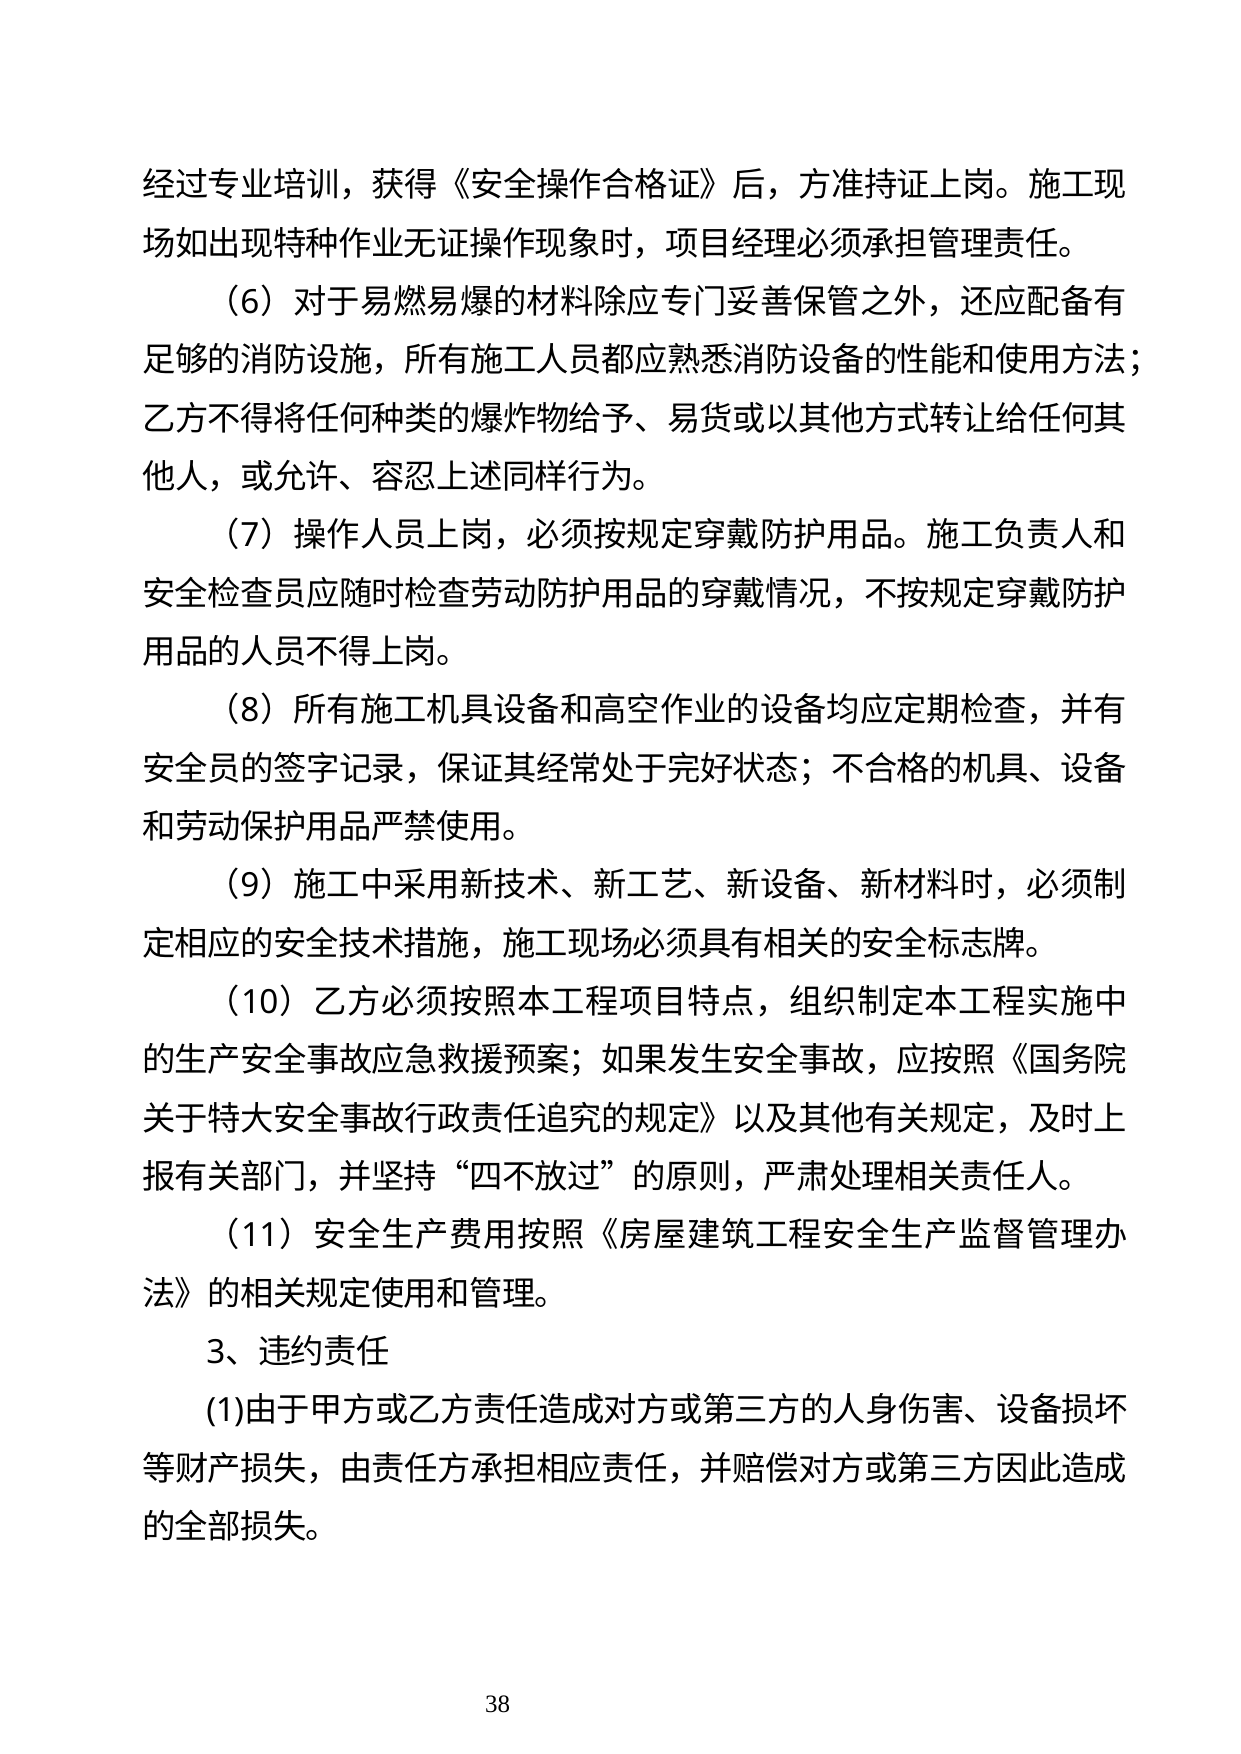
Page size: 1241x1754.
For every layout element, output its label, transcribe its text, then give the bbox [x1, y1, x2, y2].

text （6）对于易燃易爆的材料除应专门妥善保管之外，还应配备有足够的消防设施，所有施工人员都应熟悉消防设备的性能和使用方法；乙方不得将任何种类的爆炸物给予、易货或以其他方式转让给任何其他人，或允许、容忍上述同样行为。 [142, 267, 1128, 500]
text 3、违约责任 [142, 1317, 1128, 1375]
text （7）操作人员上岗，必须按规定穿戴防护用品。施工负责人和安全检查员应随时检查劳动防护用品的穿戴情况，不按规定穿戴防护用品的人员不得上岗。 [142, 500, 1128, 675]
text （11）安全生产费用按照《房屋建筑工程安全生产监督管理办法》的相关规定使用和管理。 [142, 1200, 1128, 1317]
text （8）所有施工机具设备和高空作业的设备均应定期检查，并有安全员的签字记录，保证其经常处于完好状态；不合格的机具、设备和劳动保护用品严禁使用。 [142, 675, 1128, 850]
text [142, 150, 1128, 267]
text （10）乙方必须按照本工程项目特点，组织制定本工程实施中的生产安全事故应急救援预案；如果发生安全事故，应按照《国务院关于特大安全事故行政责任追究的规定》以及其他有关规定，及时上报有关部门，并坚持“四不放过”的原则，严肃处理相关责任人。 [142, 967, 1128, 1200]
text （9）施工中采用新技术、新工艺、新设备、新材料时，必须制定相应的安全技术措施，施工现场必须具有相关的安全标志牌。 [142, 850, 1128, 967]
text (1)由于甲方或乙方责任造成对方或第三方的人身伤害、设备损坏等财产损失，由责任方承担相应责任，并赔偿对方或第三方因此造成的全部损失。 [142, 1375, 1128, 1550]
